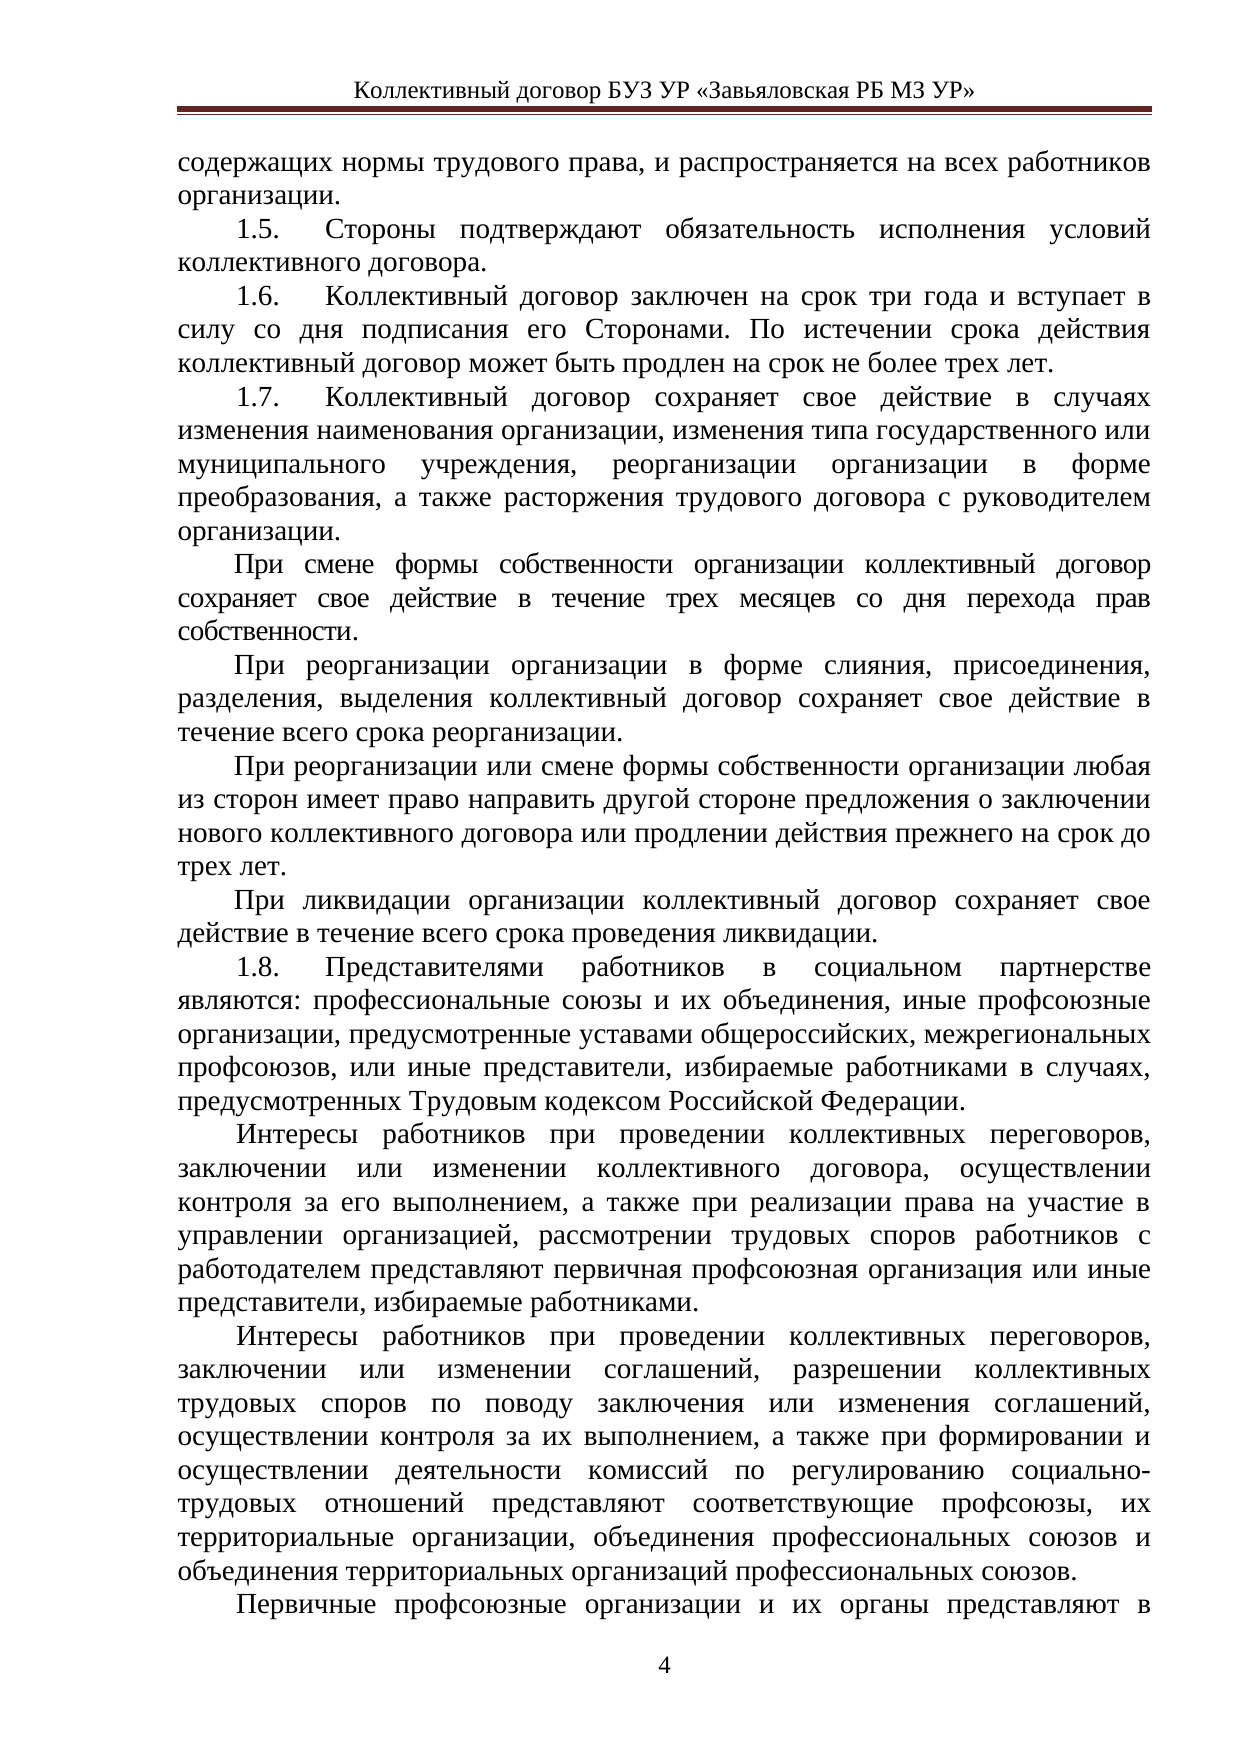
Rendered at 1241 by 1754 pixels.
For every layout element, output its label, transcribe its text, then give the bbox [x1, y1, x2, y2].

text При смене формы собственности организации коллективный договор сохраняет свое действие в течение трех месяцев со дня перехода прав собственности. [177, 546, 1152, 647]
text Интересы работников при проведении коллективных переговоров, заключении или изменении коллективного договора, осуществлении контроля за его выполнением, а также при реализации права на участие в управлении организацией, рассмотрении трудовых споров работников с работодателем представляют первичная профсоюзная организация или иные представители, избираемые работниками. [177, 1117, 1152, 1318]
text При ликвидации организации коллективный договор сохраняет свое действие в течение всего срока проведения ликвидации. [177, 882, 1152, 949]
list Коллективный договор заключен на срок три года и вступает в силу со дня подписания его Сторонами. По истечении срока действия коллективный договор может быть продлен на срок не более трех лет. [177, 278, 1152, 379]
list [177, 144, 1152, 211]
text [177, 1586, 1152, 1620]
list Представителями работников в социальном партнерстве являются: профессиональные союзы и их объединения, иные профсоюзные организации, предусмотренные уставами общероссийских, межрегиональных профсоюзов, или иные представители, избираемые работниками в случаях, предусмотренных Трудовым кодексом Российской Федерации. [177, 949, 1152, 1117]
list Стороны подтверждают обязательность исполнения условий коллективного договора. [177, 211, 1152, 278]
text При реорганизации организации в форме слияния, присоединения, разделения, выделения коллективный договор сохраняет свое действие в течение всего срока реорганизации. [177, 647, 1152, 748]
text При реорганизации или смене формы собственности организации любая из сторон имеет право направить другой стороне предложения о заключении нового коллективного договора или продлении действия прежнего на срок до трех лет. [177, 748, 1152, 882]
list Коллективный договор сохраняет свое действие в случаях изменения наименования организации, изменения типа государственного или муниципального учреждения, реорганизации организации в форме преобразования, а также расторжения трудового договора с руководителем организации. [177, 379, 1152, 546]
text Интересы работников при проведении коллективных переговоров, заключении или изменении соглашений, разрешении коллективных трудовых споров по поводу заключения или изменения соглашений, осуществлении контроля за их выполнением, а также при формировании и осуществлении деятельности комиссий по регулированию социально-трудовых отношений представляют соответствующие профсоюзы, их территориальные организации, объединения профессиональных союзов и объединения территориальных организаций профессиональных союзов. [177, 1318, 1152, 1586]
